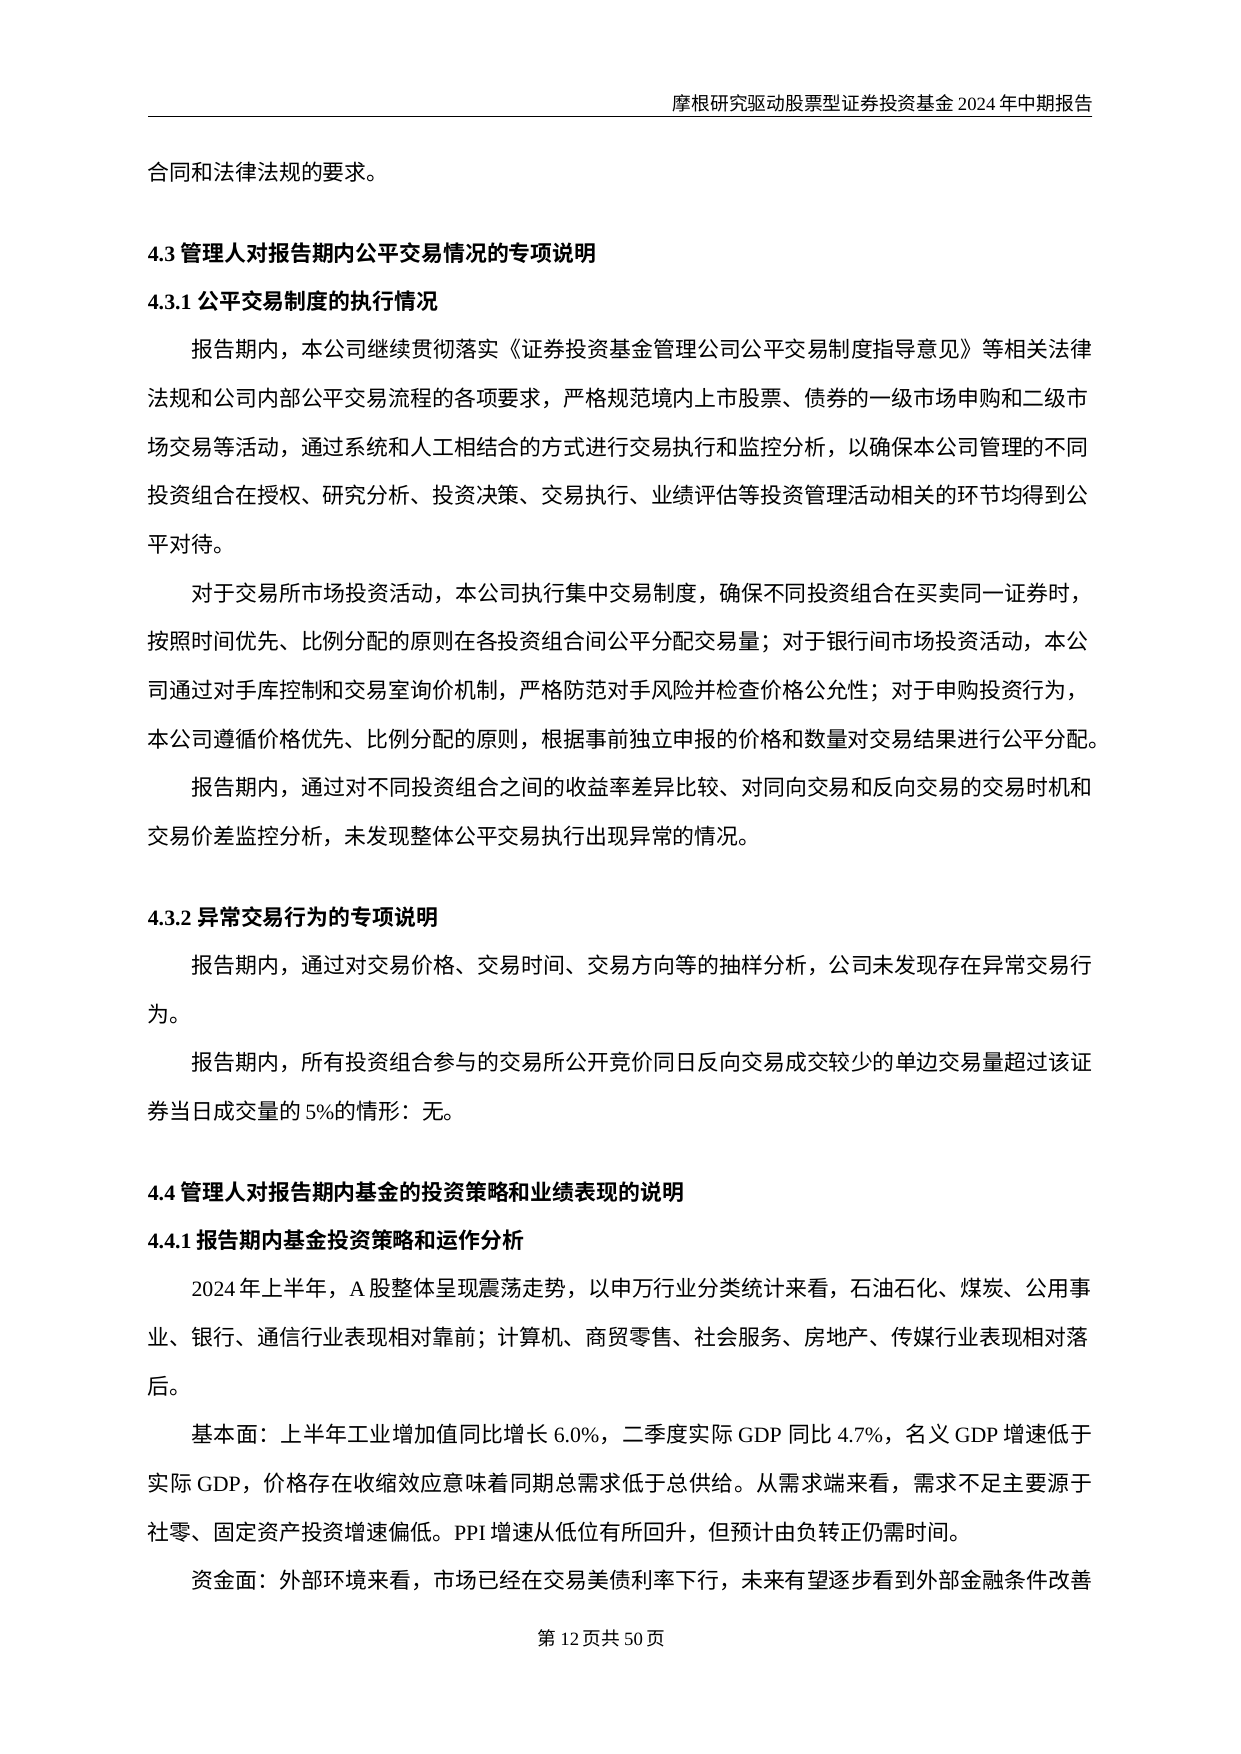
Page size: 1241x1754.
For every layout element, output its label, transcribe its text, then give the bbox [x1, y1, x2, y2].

subtitle 4.4 管理人对报告期内基金的投资策略和业绩表现的说明 [148, 1174, 1092, 1207]
text 报告期内，本公司继续贯彻落实《证券投资基金管理公司公平交易制度指导意见》等相关法律法规和公司内部公平交易流程的各项要求，严格规范境内上市股票、债券的一级市场申购和二级市场交易等活动，通过系统和人工相结合的方式进行交易执行和监控分析，以确保本公司管理的不同投资组合在授权、研究分析、投资决策、交易执行、业绩评估等投资管理活动相关的环节均得到公平对待。 [148, 332, 1092, 559]
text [148, 1563, 1092, 1595]
text 报告期内，通过对不同投资组合之间的收益率差异比较、对同向交易和反向交易的交易时机和交易价差监控分析，未发现整体公平交易执行出现异常的情况。 [148, 770, 1092, 851]
text 4.3.2 异常交易行为的专项说明 [148, 899, 1092, 932]
text 基本面：上半年工业增加值同比增长6.0%，二季度实际GDP 同比4.7%，名义GDP增速低于实际GDP，价格存在收缩效应意味着同期总需求低于总供给。从需求端来看，需求不足主要源于社零、固定资产投资增速偏低。PPI增速从低位有所回升，但预计由负转正仍需时间。 [148, 1417, 1092, 1547]
text 4.4.1报告期内基金投资策略和运作分析 [148, 1223, 1092, 1255]
text 报告期内，所有投资组合参与的交易所公开竞价同日反向交易成交较少的单边交易量超过该证券当日成交量的5%的情形：无。 [148, 1045, 1092, 1126]
text 2024年上半年，A股整体呈现震荡走势，以申万行业分类统计来看，石油石化、煤炭、公用事业、银行、通信行业表现相对靠前；计算机、商贸零售、社会服务、房地产、传媒行业表现相对落后。 [148, 1271, 1092, 1401]
text 4.3.1 公平交易制度的执行情况 [148, 283, 1092, 316]
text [148, 154, 1092, 187]
text 对于交易所市场投资活动，本公司执行集中交易制度，确保不同投资组合在买卖同一证券时，按照时间优先、比例分配的原则在各投资组合间公平分配交易量；对于银行间市场投资活动，本公司通过对手库控制和交易室询价机制，严格防范对手风险并检查价格公允性；对于申购投资行为，本公司遵循价格优先、比例分配的原则，根据事前独立申报的价格和数量对交易结果进行公平分配。 [148, 575, 1092, 754]
text 报告期内，通过对交易价格、交易时间、交易方向等的抽样分析，公司未发现存在异常交易行为。 [148, 948, 1092, 1029]
subtitle 4.3 管理人对报告期内公平交易情况的专项说明 [148, 235, 1092, 268]
